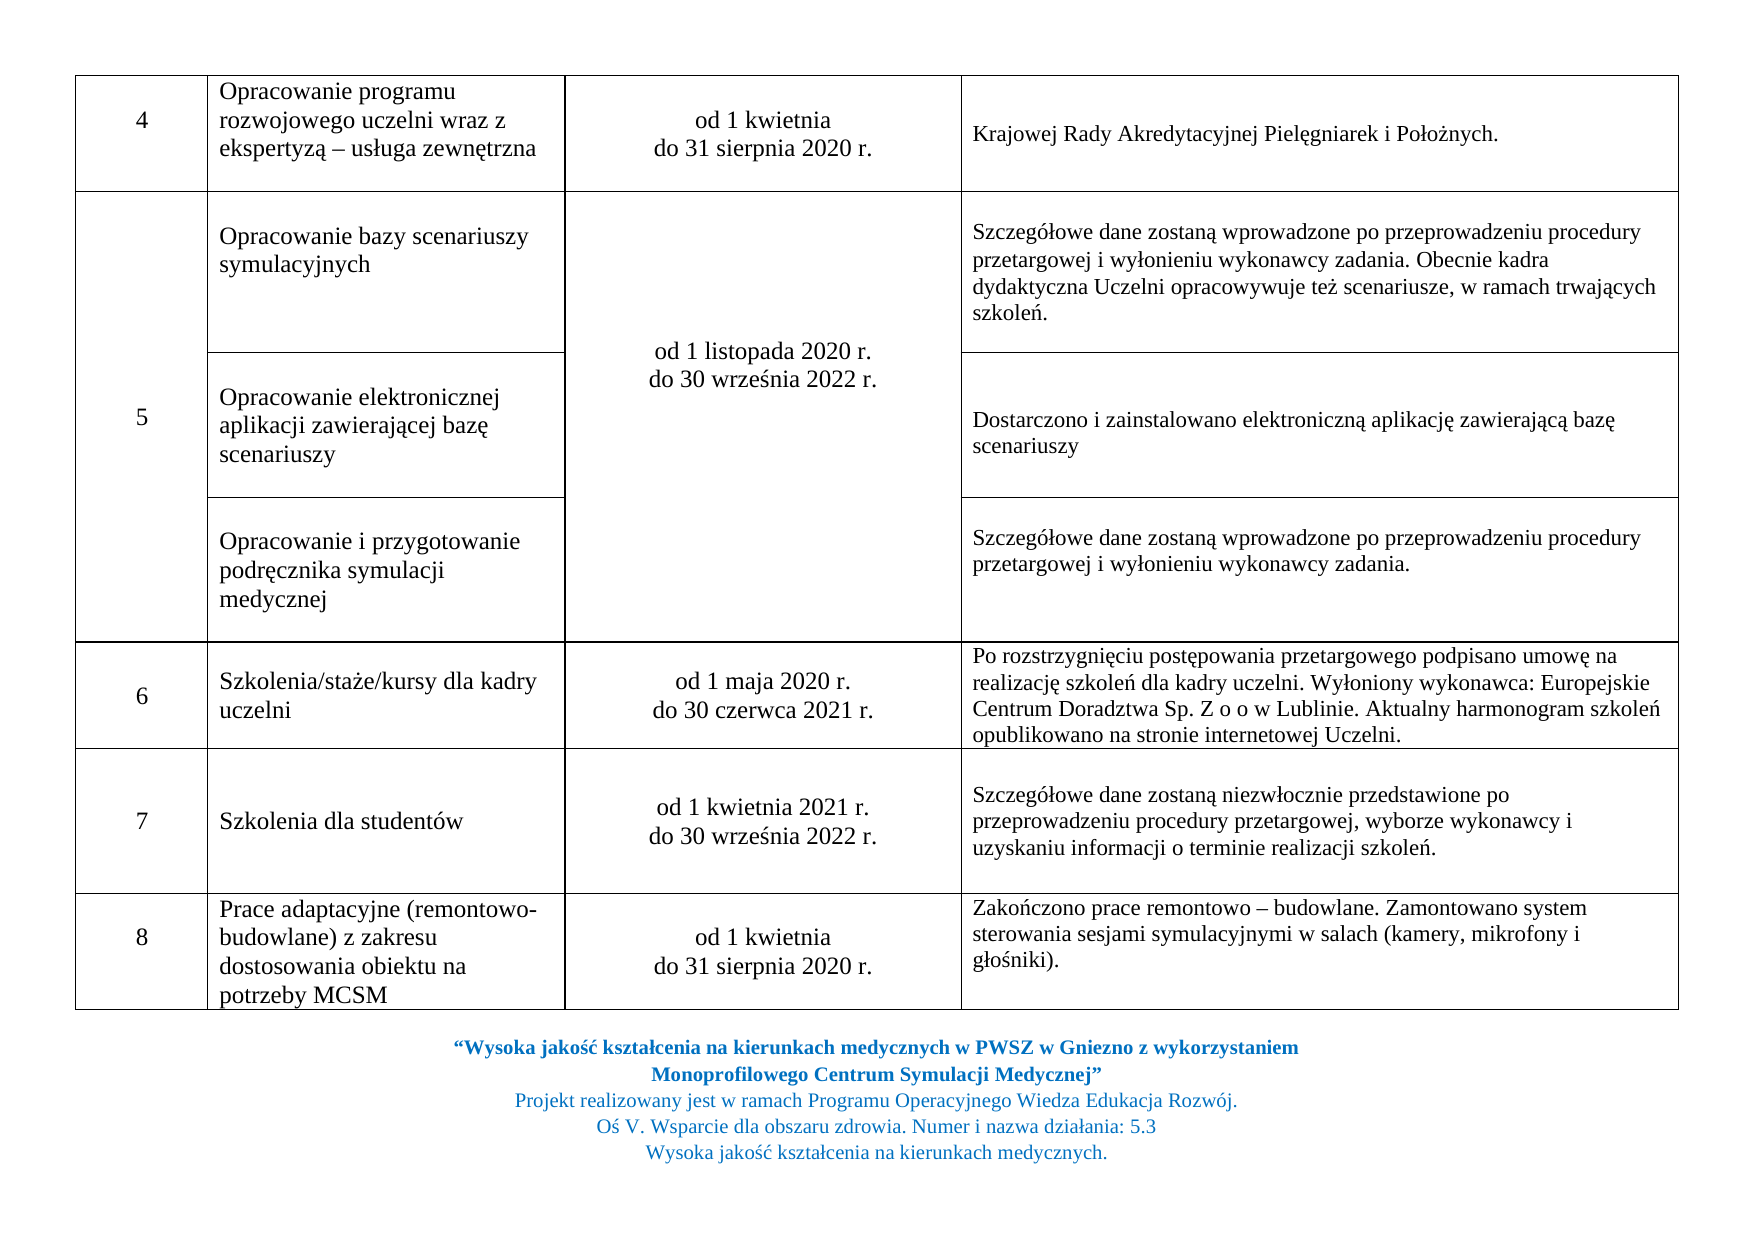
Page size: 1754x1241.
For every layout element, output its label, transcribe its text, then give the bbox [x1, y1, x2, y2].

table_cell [566, 76, 961, 191]
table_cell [962, 76, 1678, 191]
table_cell Opracowanie bazy scenariuszy symulacyjnych [208, 192, 564, 352]
table_cell 7 [76, 749, 207, 893]
table_cell od 1 kwietnia 2021 r. do 30 września 2022 r. [566, 749, 961, 893]
table_cell Szczegółowe dane zostaną wprowadzone po przeprowadzeniu procedury przetargowej i wyłonieniu wykonawcy zadania. Obecnie kadra dydaktyczna Uczelni opracowywuje też scenariusze, w ramach trwających szkoleń. [962, 192, 1678, 352]
table_cell Szkolenia/staże/kursy dla kadry uczelni [208, 643, 564, 748]
table_cell od 1 listopada 2020 r. do 30 września 2022 r. [566, 192, 961, 641]
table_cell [208, 76, 564, 191]
table_cell Szkolenia dla studentów [208, 749, 564, 893]
table_cell Dostarczono i zainstalowano elektroniczną aplikację zawierającą bazę scenariuszy [962, 353, 1678, 497]
table_cell 4 [76, 76, 207, 191]
table_cell Po rozstrzygnięciu postępowania przetargowego podpisano umowę na realizację szkoleń dla kadry uczelni. Wyłoniony wykonawca: Europejskie Centrum Doradztwa Sp. Z o o w Lublinie. Aktualny harmonogram szkoleń opublikowano na stronie internetowej Uczelni. [962, 643, 1678, 748]
table_cell Opracowanie elektronicznej aplikacji zawierającej bazę scenariuszy [208, 353, 564, 497]
table_cell Szczegółowe dane zostaną wprowadzone po przeprowadzeniu procedury przetargowej i wyłonieniu wykonawcy zadania. [962, 498, 1678, 641]
table_cell Szczegółowe dane zostaną niezwłocznie przedstawione po przeprowadzeniu procedury przetargowej, wyborze wykonawcy i uzyskaniu informacji o terminie realizacji szkoleń. [962, 749, 1678, 893]
table_cell od 1 maja 2020 r. do 30 czerwca 2021 r. [566, 643, 961, 748]
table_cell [566, 894, 961, 1009]
table_cell Opracowanie i przygotowanie podręcznika symulacji medycznej [208, 498, 564, 641]
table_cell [962, 894, 1678, 1009]
table_cell 5 [76, 192, 207, 641]
table_cell 8 [76, 894, 207, 1009]
table_cell 6 [76, 643, 207, 748]
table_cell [208, 894, 564, 1009]
